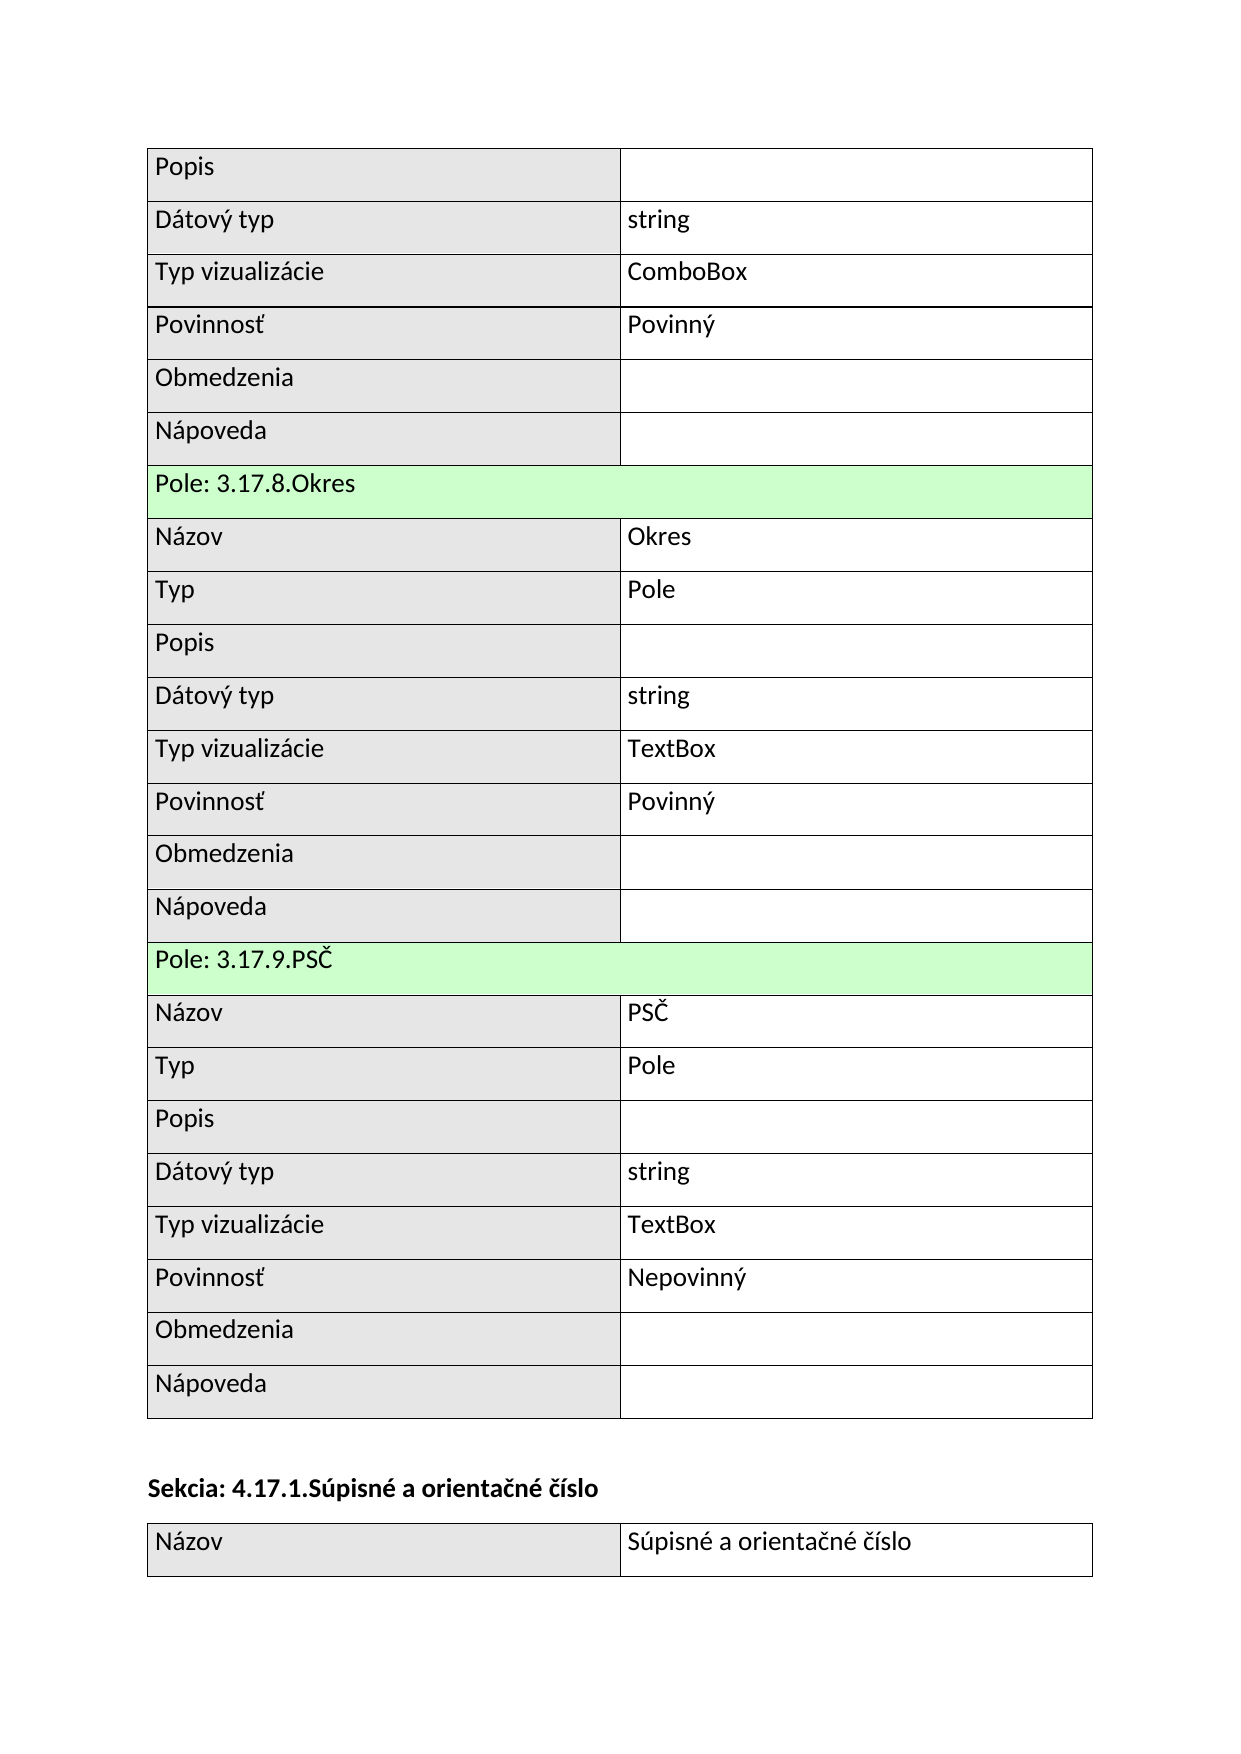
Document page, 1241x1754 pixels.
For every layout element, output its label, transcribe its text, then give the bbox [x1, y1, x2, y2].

table_cell string [621, 678, 1092, 730]
table_cell Popis [148, 1101, 620, 1153]
table_cell Povinnosť [148, 308, 620, 359]
table_cell Pole [621, 572, 1092, 624]
table_cell Typ vizualizácie [148, 1207, 620, 1259]
table_cell Povinnosť [148, 784, 620, 835]
table_cell Povinnosť [148, 1260, 620, 1312]
table_cell [621, 413, 1092, 465]
table_cell Typ [148, 572, 620, 624]
text Sekcia: 4.17.1.Súpisné a orientačné číslo [148, 1471, 1093, 1504]
table_cell Obmedzenia [148, 360, 620, 412]
table_cell [621, 890, 1092, 942]
table_cell TextBox [621, 731, 1092, 783]
table_cell Typ vizualizácie [148, 731, 620, 783]
table_cell Povinný [621, 784, 1092, 835]
table_header Súpisné a orientačné číslo [621, 1524, 1092, 1576]
table_cell Popis [148, 625, 620, 677]
table_cell Pole: 3.17.8.Okres [148, 466, 1092, 518]
table_header Názov [148, 1524, 620, 1576]
table_cell Nepovinný [621, 1260, 1092, 1312]
table_cell TextBox [621, 1207, 1092, 1259]
table_cell Typ vizualizácie [148, 255, 620, 306]
table_cell Popis [148, 149, 620, 201]
table_cell Dátový typ [148, 1154, 620, 1206]
table_cell Typ [148, 1048, 620, 1100]
table_cell ComboBox [621, 255, 1092, 306]
table_cell string [621, 1154, 1092, 1206]
table_cell [621, 625, 1092, 677]
table_cell [621, 1366, 1092, 1418]
table_cell Obmedzenia [148, 1313, 620, 1365]
table_cell PSČ [621, 996, 1092, 1047]
table_cell [621, 1101, 1092, 1153]
table_cell Dátový typ [148, 678, 620, 730]
table_cell string [621, 202, 1092, 253]
table_cell Povinný [621, 308, 1092, 359]
table_cell Nápoveda [148, 890, 620, 942]
table_cell Okres [621, 519, 1092, 571]
table_cell [621, 836, 1092, 888]
table_cell Názov [148, 996, 620, 1047]
table_cell Dátový typ [148, 202, 620, 253]
table_cell Názov [148, 519, 620, 571]
table_cell Obmedzenia [148, 836, 620, 888]
table_cell Pole: 3.17.9.PSČ [148, 943, 1092, 994]
table_cell Nápoveda [148, 1366, 620, 1418]
table_cell Pole [621, 1048, 1092, 1100]
table_cell [621, 360, 1092, 412]
table_cell Nápoveda [148, 413, 620, 465]
table_cell [621, 1313, 1092, 1365]
table_cell [621, 149, 1092, 201]
